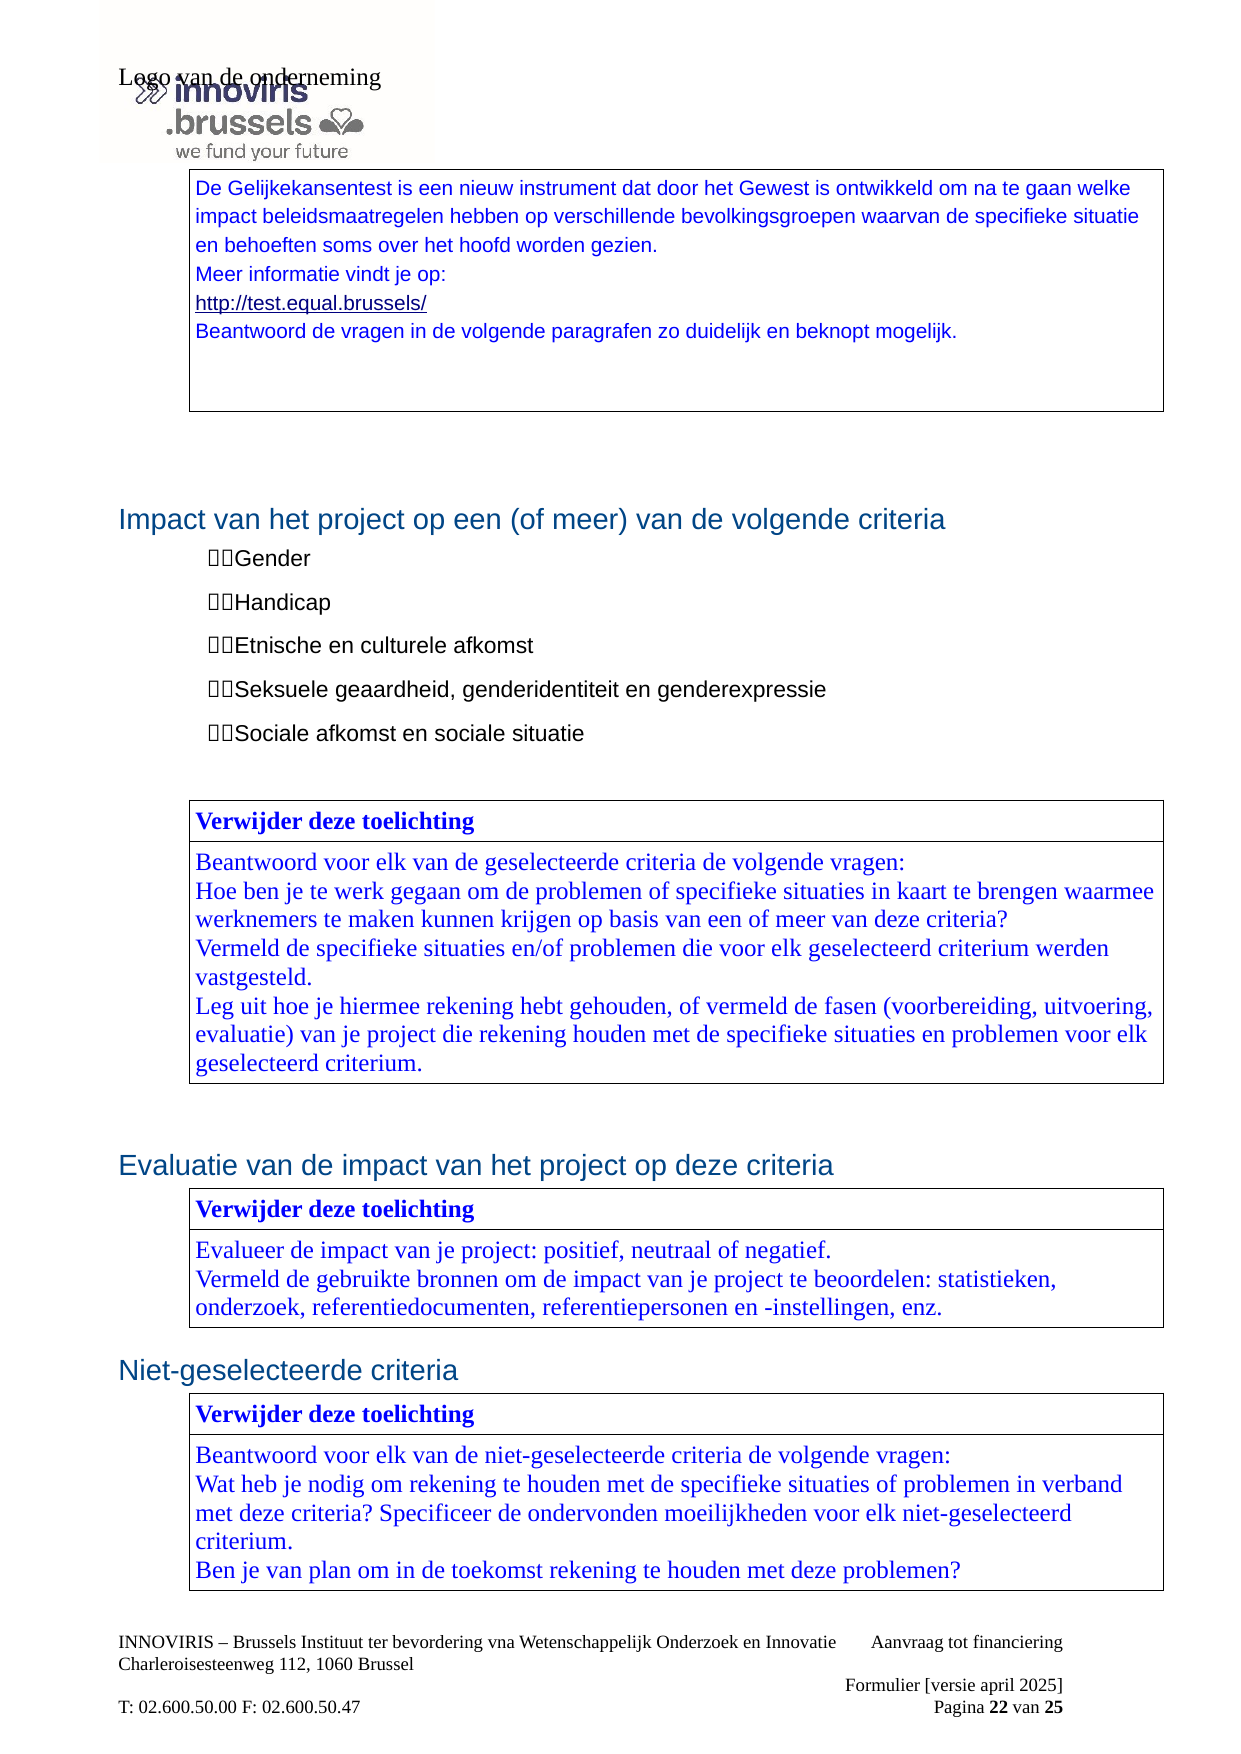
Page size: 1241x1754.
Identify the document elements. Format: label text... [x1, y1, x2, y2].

table_header Verwijder deze toelichting [190, 1394, 1163, 1434]
table_cell Beantwoord voor elk van de geselecteerde criteria de volgende vragen: Hoe ben je te werk gegaan om de problemen of specifieke situaties in kaart te brengen waarmee werknemers te maken kunnen krijgen op basis van een of meer van deze criteria? Vermeld de specifieke situaties en/of problemen die voor elk geselecteerd criterium werden vastgesteld. Leg uit hoe je hiermee rekening hebt gehouden, of vermeld de fasen (voorbereiding, uitvoering, evaluatie) van je project die rekening houden met de specifieke situaties en problemen voor elk geselecteerd criterium. [190, 842, 1163, 1083]
picture [99, 0, 435, 163]
subtitle Niet-geselecteerde criteria [118, 1353, 1122, 1386]
text Handicap [207, 586, 1122, 617]
text Seksuele geaardheid, genderidentiteit en genderexpressie [207, 673, 1122, 704]
subtitle Impact van het project op een (of meer) van de volgende criteria [118, 502, 1122, 536]
table_header Verwijder deze toelichting [190, 801, 1163, 841]
text Etnische en culturele afkomst [207, 629, 1122, 661]
text Gender [207, 542, 1122, 573]
text Sociale afkomst en sociale situatie [207, 717, 1122, 748]
table_header Verwijder deze toelichting [190, 1189, 1163, 1229]
subtitle Evaluatie van de impact van het project op deze criteria [118, 1148, 1122, 1181]
table_cell Evalueer de impact van je project: positief, neutraal of negatief. Vermeld de gebruikte bronnen om de impact van je project te beoordelen: statistieken, onderzoek, referentiedocumenten, referentiepersonen en -instellingen, enz. [190, 1230, 1163, 1327]
